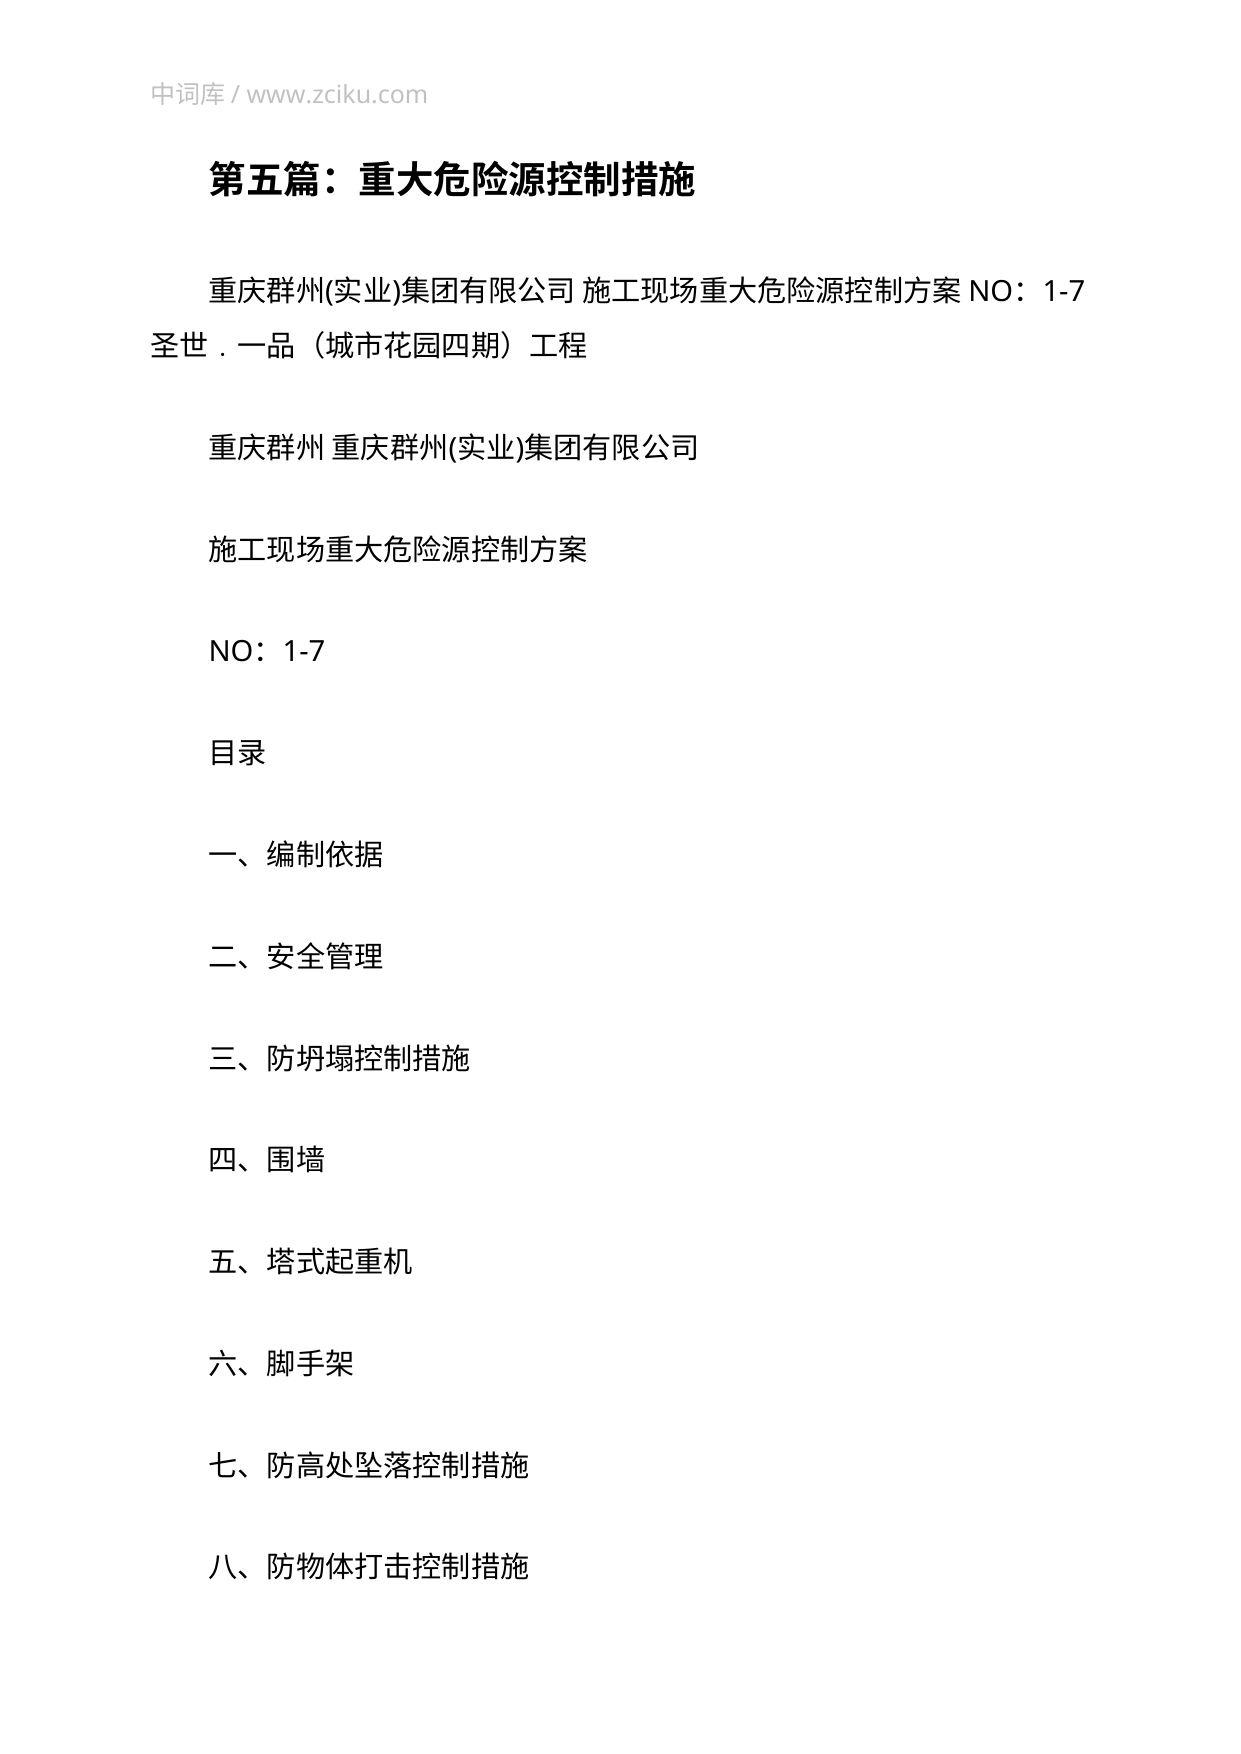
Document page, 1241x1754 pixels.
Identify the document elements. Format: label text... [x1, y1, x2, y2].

text 第五篇：重大危险源控制措施 [150, 150, 1090, 204]
text 重庆群州(实业)集团有限公司 施工现场重大危险源控制方案 NO：1-7 圣世﹒一品（城市花园四期）工程 [150, 267, 1090, 365]
text 六、脚手架 [150, 1341, 1090, 1383]
text 二、安全管理 [150, 933, 1090, 976]
text NO：1-7 [150, 628, 1090, 670]
text 七、防高处坠落控制措施 [150, 1442, 1090, 1484]
text 八、防物体打击控制措施 [150, 1544, 1090, 1586]
text 三、防坍塌控制措施 [150, 1035, 1090, 1077]
text 一、编制依据 [150, 832, 1090, 874]
text 施工现场重大危险源控制方案 [150, 526, 1090, 568]
text 四、围墙 [150, 1137, 1090, 1179]
text 重庆群州 重庆群州(实业)集团有限公司 [150, 424, 1090, 467]
text 目录 [150, 730, 1090, 772]
text 五、塔式起重机 [150, 1239, 1090, 1281]
